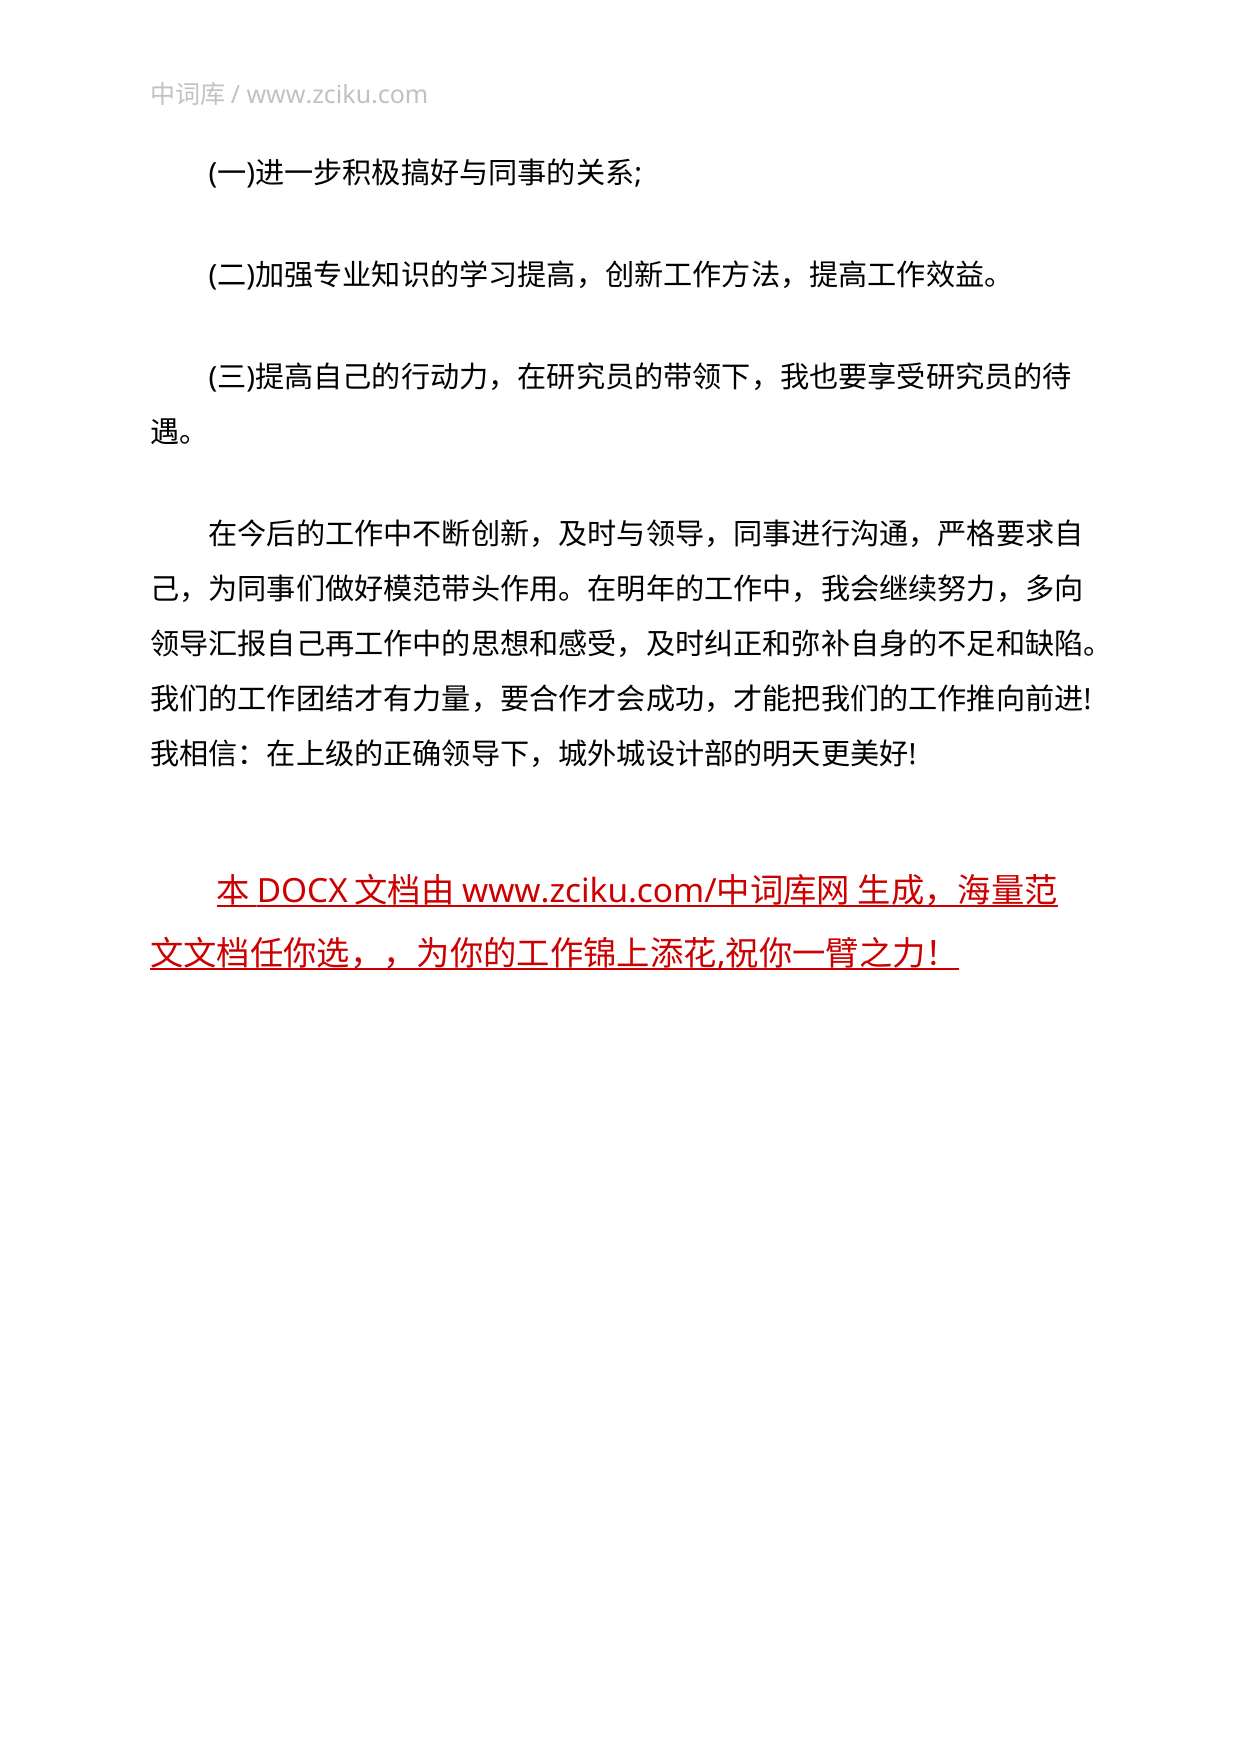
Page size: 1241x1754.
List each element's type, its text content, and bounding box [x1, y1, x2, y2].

text 本DOCX文档由 www.zciku.com/中词库网 生成，海量范文文档任你选，，为你的工作锦上添花,祝你一臂之力！ [150, 864, 1090, 975]
text (二)加强专业知识的学习提高，创新工作方法，提高工作效益。 [150, 252, 1090, 294]
text (三)提高自己的行动力，在研究员的带领下，我也要享受研究员的待遇。 [150, 354, 1090, 451]
text (一)进一步积极搞好与同事的关系; [150, 150, 1090, 192]
text 在今后的工作中不断创新，及时与领导，同事进行沟通，严格要求自己，为同事们做好模范带头作用。在明年的工作中，我会继续努力，多向领导汇报自己再工作中的思想和感受，及时纠正和弥补自身的不足和缺陷。我们的工作团结才有力量，要合作才会成功，才能把我们的工作推向前进!我相信：在上级的正确领导下，城外城设计部的明天更美好! [150, 511, 1090, 773]
